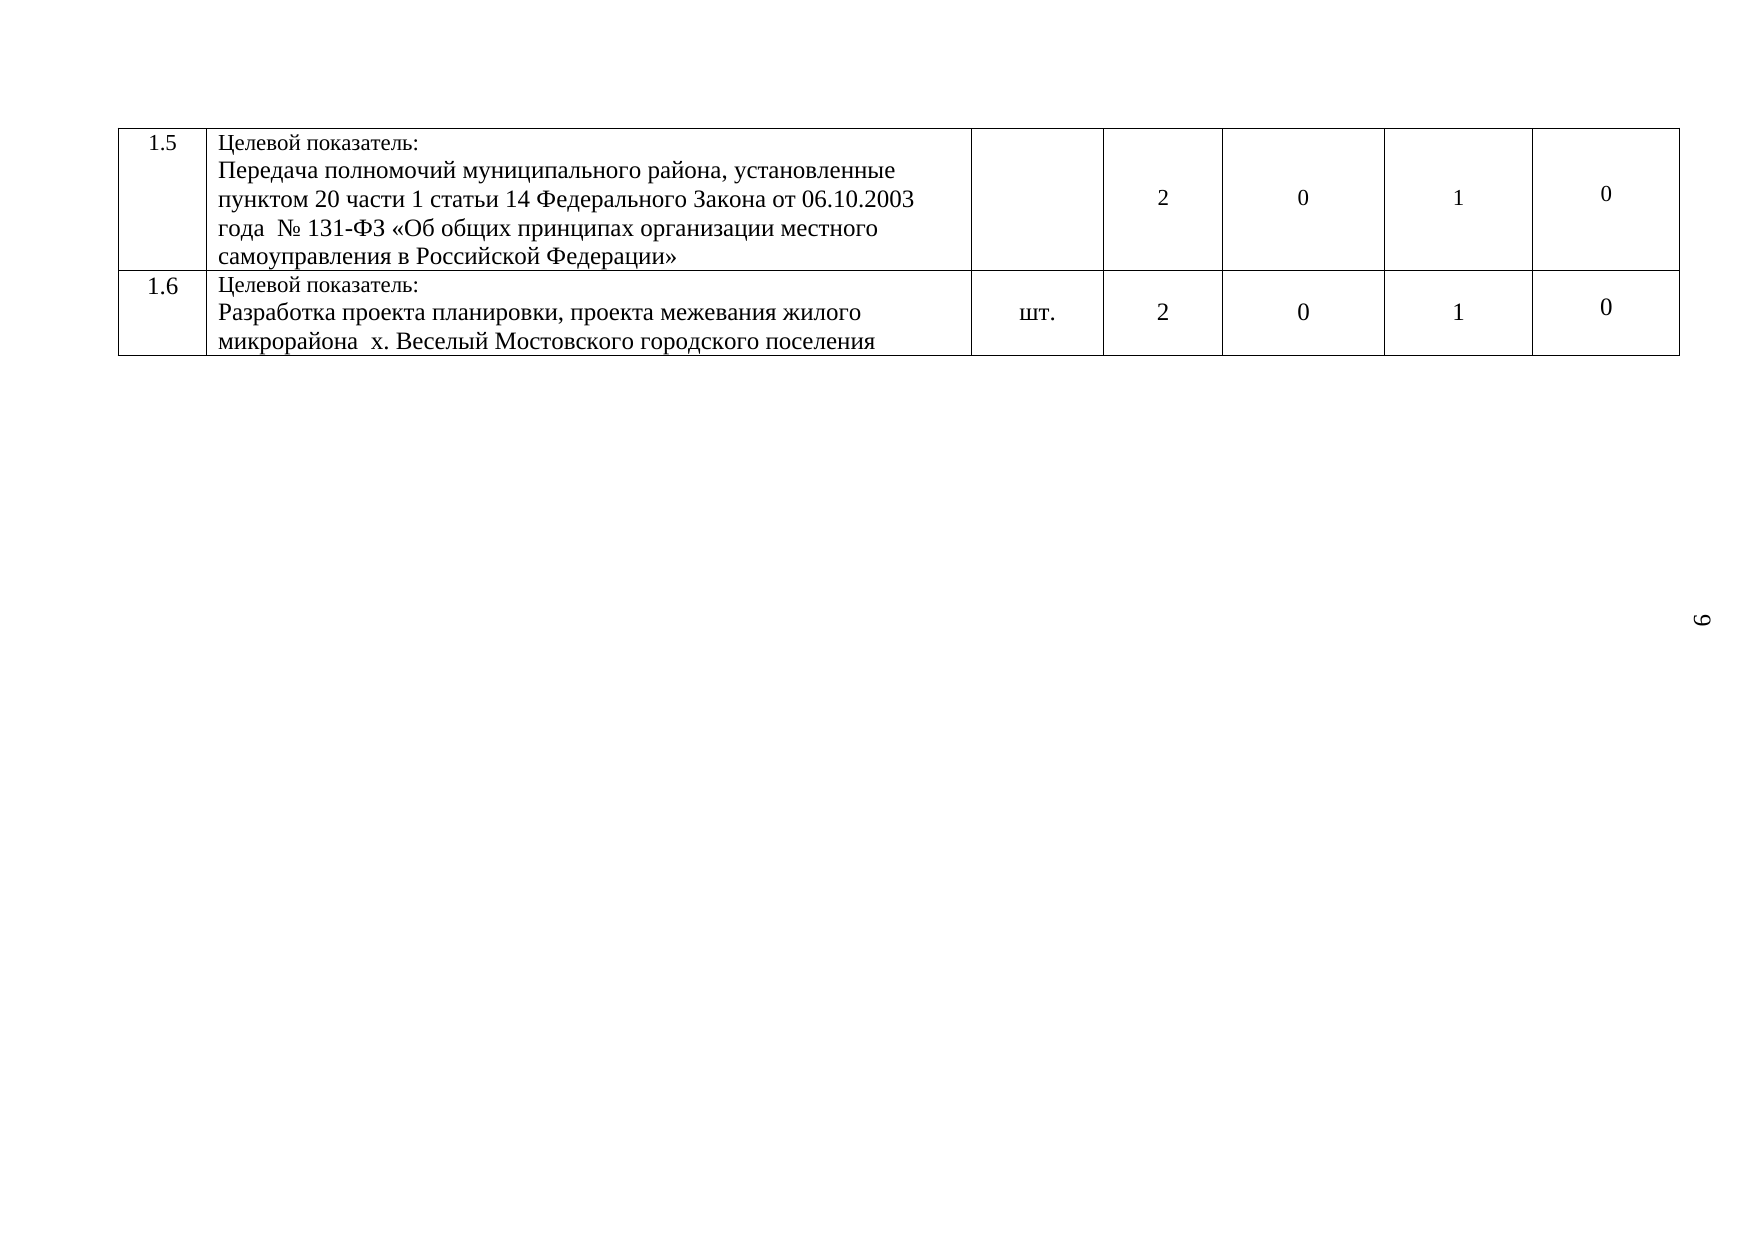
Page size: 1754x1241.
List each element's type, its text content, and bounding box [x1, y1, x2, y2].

table_cell Целевой показатель: Разработка проекта планировки, проекта межевания жилого микрорайона х. Веселый Мостовского городского поселения [207, 271, 971, 355]
table_cell 1.6 [119, 271, 206, 355]
table_header 2 [1104, 129, 1222, 270]
table_cell 1 [1385, 271, 1532, 355]
table_header Целевой показатель: Передача полномочий муниципального района, установленные пунктом 20 части 1 статьи 14 Федерального Закона от 06.10.2003 года № 131-ФЗ «Об общих принципах организации местного самоуправления в Российской Федерации» [207, 129, 971, 270]
table_header 1 [1385, 129, 1532, 270]
table_header 0 [1223, 129, 1384, 270]
table_header 0 [1533, 129, 1679, 270]
table_header 1.5 [119, 129, 206, 270]
table_cell 0 [1223, 271, 1384, 355]
table_cell 2 [1104, 271, 1222, 355]
table_header [972, 129, 1103, 270]
table_cell 0 [1533, 271, 1679, 355]
table_cell шт. [972, 271, 1103, 355]
